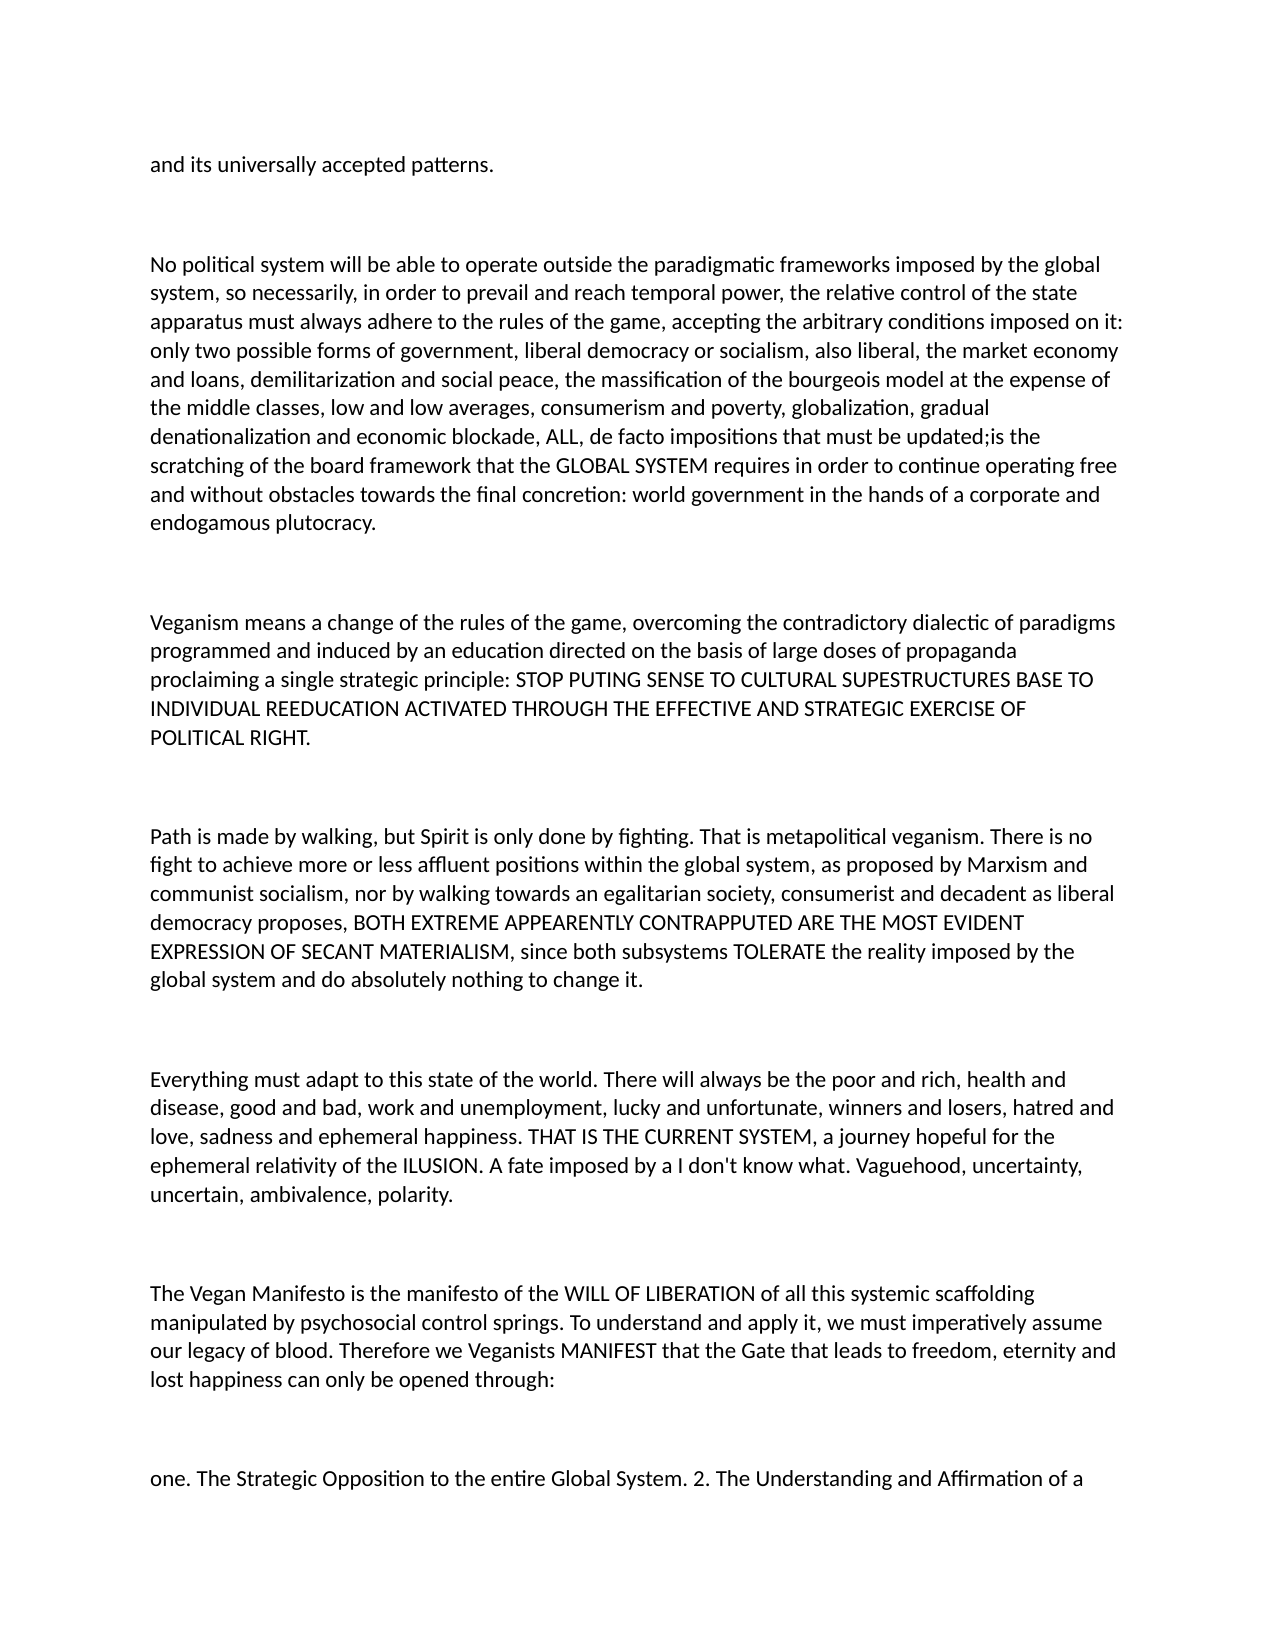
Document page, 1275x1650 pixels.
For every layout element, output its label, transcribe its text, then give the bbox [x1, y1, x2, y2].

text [150, 1464, 1125, 1492]
text The Vegan Manifesto is the manifesto of the WILL OF LIBERATION of all this systemic scaffolding manipulated by psychosocial control springs. To understand and apply it, we must imperatively assume our legacy of blood. Therefore we Veganists MANIFEST that the Gate that leads to freedom, eternity and lost happiness can only be opened through: [150, 1278, 1125, 1393]
text Everything must adapt to this state of the world. There will always be the poor and rich, health and disease, good and bad, work and unemployment, lucky and unfortunate, winners and losers, hatred and love, sadness and ephemeral happiness. THAT IS THE CURRENT SYSTEM, a journey hopeful for the ephemeral relativity of the ILUSION. A fate imposed by a I don't know what. Vaguehood, uncertainty, uncertain, ambivalence, polarity. [150, 1064, 1125, 1208]
text Veganism means a change of the rules of the game, overcoming the contradictory dialectic of paradigms programmed and induced by an education directed on the basis of large doses of propaganda proclaiming a single strategic principle: STOP PUTING SENSE TO CULTURAL SUPESTRUCTURES BASE TO INDIVIDUAL REEDUCATION ACTIVATED THROUGH THE EFFECTIVE AND STRATEGIC EXERCISE OF POLITICAL RIGHT. [150, 607, 1125, 751]
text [150, 150, 1125, 179]
text Path is made by walking, but Spirit is only done by fighting. That is metapolitical veganism. There is no fight to achieve more or less affluent positions within the global system, as proposed by Marxism and communist socialism, nor by walking towards an egalitarian society, consumerist and decadent as liberal democracy proposes, BOTH EXTREME APPEARENTLY CONTRAPPUTED ARE THE MOST EVIDENT EXPRESSION OF SECANT MATERIALISM, since both subsystems TOLERATE the reality imposed by the global system and do absolutely nothing to change it. [150, 821, 1125, 994]
text No political system will be able to operate outside the paradigmatic frameworks imposed by the global system, so necessarily, in order to prevail and reach temporal power, the relative control of the state apparatus must always adhere to the rules of the game, accepting the arbitrary conditions imposed on it: only two possible forms of government, liberal democracy or socialism, also liberal, the market economy and loans, demilitarization and social peace, the massification of the bourgeois model at the expense of the middle classes, low and low averages, consumerism and poverty, globalization, gradual denationalization and economic blockade, ALL, de facto impositions that must be updated;is the scratching of the board framework that the GLOBAL SYSTEM requires in order to continue operating free and without obstacles towards the final concretion: world government in the hands of a corporate and endogamous plutocracy. [150, 249, 1125, 537]
